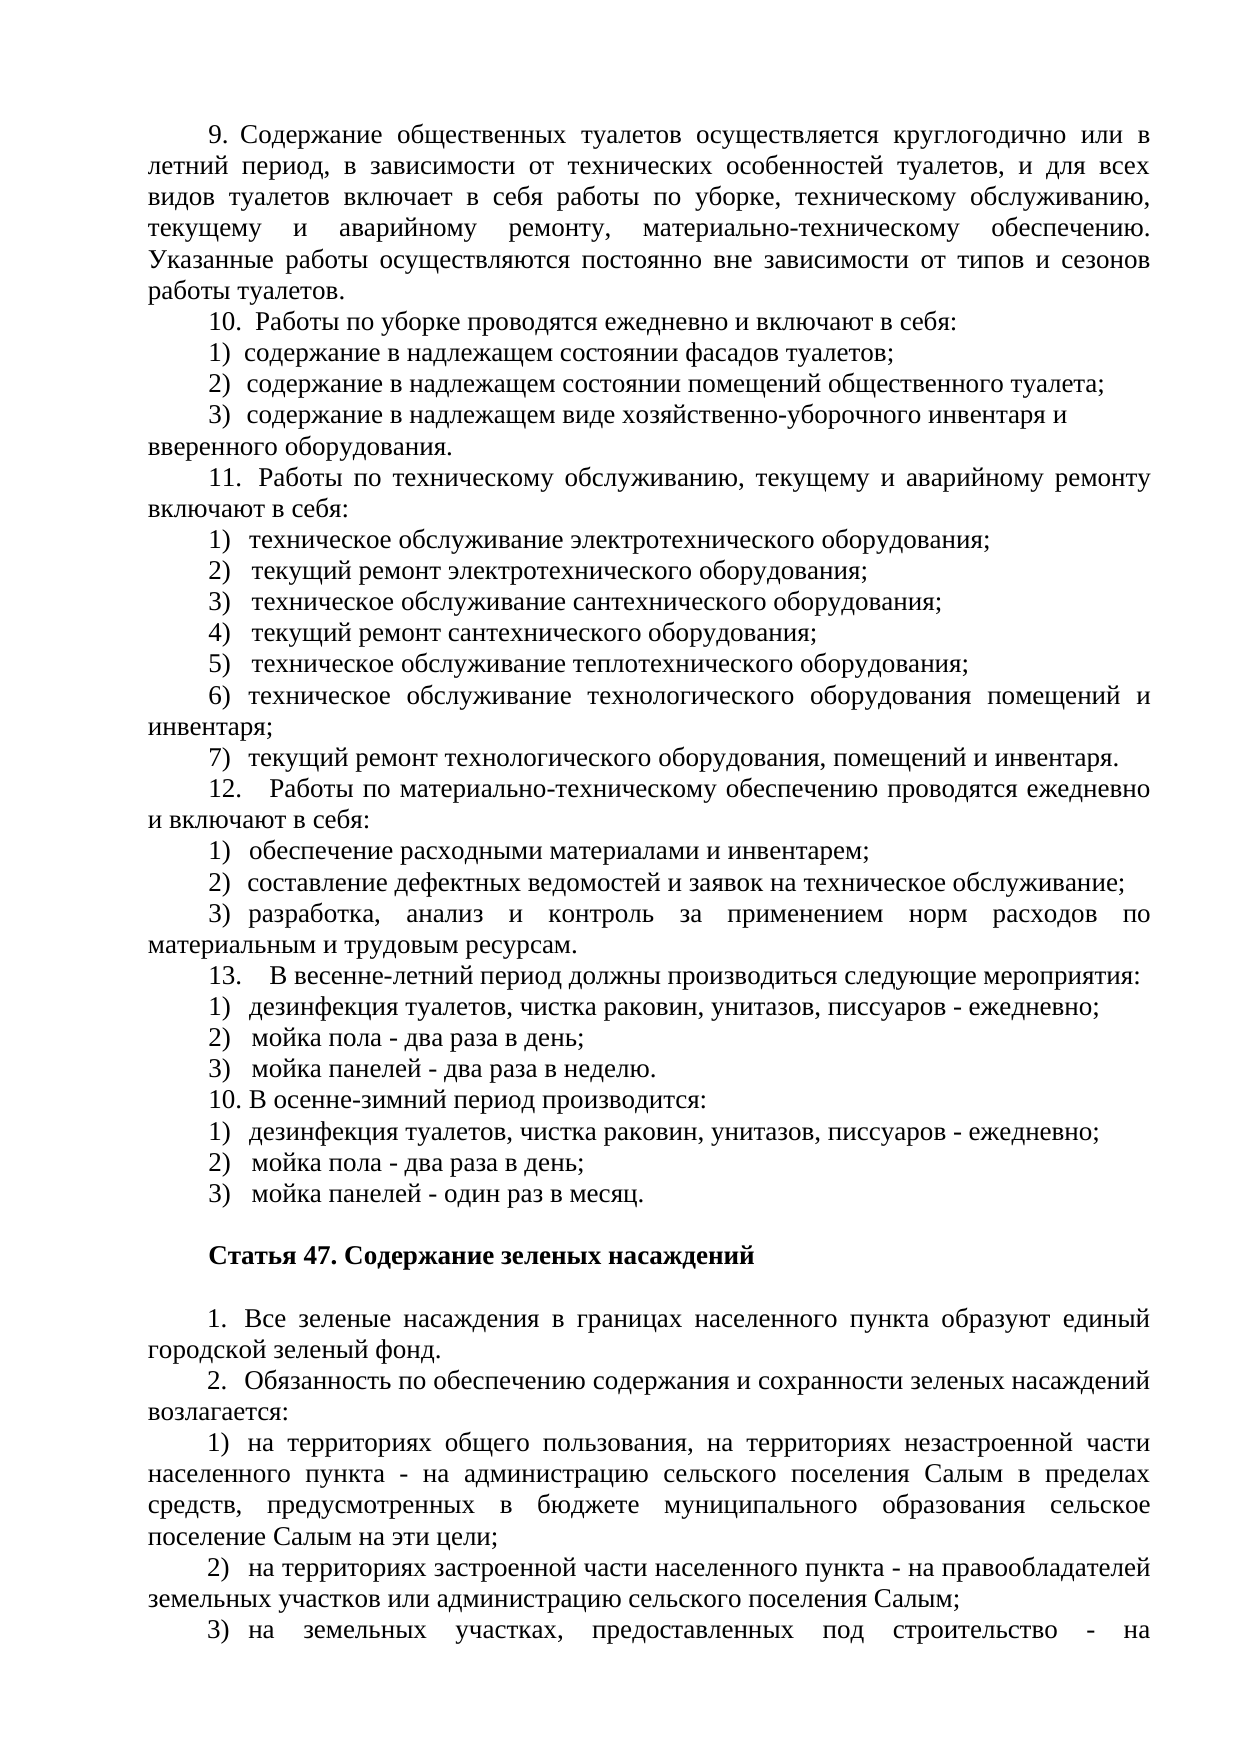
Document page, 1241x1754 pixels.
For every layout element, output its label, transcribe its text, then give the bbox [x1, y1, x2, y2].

text 10. В осенне-зимний период производится: [148, 1084, 1152, 1115]
list Все зеленые насаждения в границах населенного пункта образуют единый городской зеленый фонд. [148, 1302, 1152, 1364]
list обеспечение расходными материалами и инвентарем; [148, 834, 1152, 866]
list дезинфекция туалетов, чистка раковин, унитазов, писсуаров - ежедневно; [148, 1115, 1152, 1146]
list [148, 1613, 1152, 1644]
list мойка пола - два раза в день; [148, 1146, 1152, 1177]
list текущий ремонт сантехнического оборудования; [148, 616, 1152, 648]
list В весенне-летний период должны производиться следующие мероприятия: [148, 959, 1152, 990]
list техническое обслуживание электротехнического оборудования; [148, 523, 1152, 554]
list содержание в надлежащем состоянии фасадов туалетов; [148, 336, 1152, 367]
list дезинфекция туалетов, чистка раковин, унитазов, писсуаров - ежедневно; [148, 990, 1152, 1021]
list Работы по материально-техническому обеспечению проводятся ежедневно и включают в себя: [148, 772, 1152, 834]
list Работы по техническому обслуживанию, текущему и аварийному ремонту включают в себя: [148, 461, 1152, 523]
list текущий ремонт технологического оборудования, помещений и инвентаря. [148, 741, 1152, 772]
list текущий ремонт электротехнического оборудования; [148, 554, 1152, 585]
list содержание в надлежащем состоянии помещений общественного туалета; [148, 367, 1152, 398]
list составление дефектных ведомостей и заявок на техническое обслуживание; [148, 866, 1152, 897]
list разработка, анализ и контроль за применением норм расходов по материальным и трудовым ресурсам. [148, 897, 1152, 959]
list на территориях общего пользования, на территориях незастроенной части населенного пункта - на администрацию сельского поселения Салым в пределах средств, предусмотренных в бюджете муниципального образования сельское поселение Салым на эти цели; [148, 1426, 1152, 1551]
list мойка панелей - один раз в месяц. [148, 1177, 1152, 1208]
text Статья 47. Содержание зеленых насаждений [148, 1239, 1152, 1271]
list мойка пола - два раза в день; [148, 1021, 1152, 1052]
list Содержание общественных туалетов осуществляется круглогодично или в летний период, в зависимости от технических особенностей туалетов, и для всех видов туалетов включает в себя работы по уборке, техническому обслуживанию, текущему и аварийному ремонту, материально-техническому обеспечению. Указанные работы осуществляются постоянно вне зависимости от типов и сезонов работы туалетов. [148, 118, 1152, 305]
list техническое обслуживание теплотехнического оборудования; [148, 648, 1152, 679]
list на территориях застроенной части населенного пункта - на правообладателей земельных участков или администрацию сельского поселения Салым; [148, 1551, 1152, 1613]
list Работы по уборке проводятся ежедневно и включают в себя: [148, 305, 1152, 336]
list содержание в надлежащем виде хозяйственно-уборочного инвентаря и [148, 398, 1152, 429]
list Обязанность по обеспечению содержания и сохранности зеленых насаждений возлагается: [148, 1364, 1152, 1426]
list техническое обслуживание сантехнического оборудования; [148, 585, 1152, 616]
list мойка панелей - два раза в неделю. [148, 1052, 1152, 1084]
list техническое обслуживание технологического оборудования помещений и инвентаря; [148, 679, 1152, 741]
text вверенного оборудования. [148, 429, 1152, 461]
